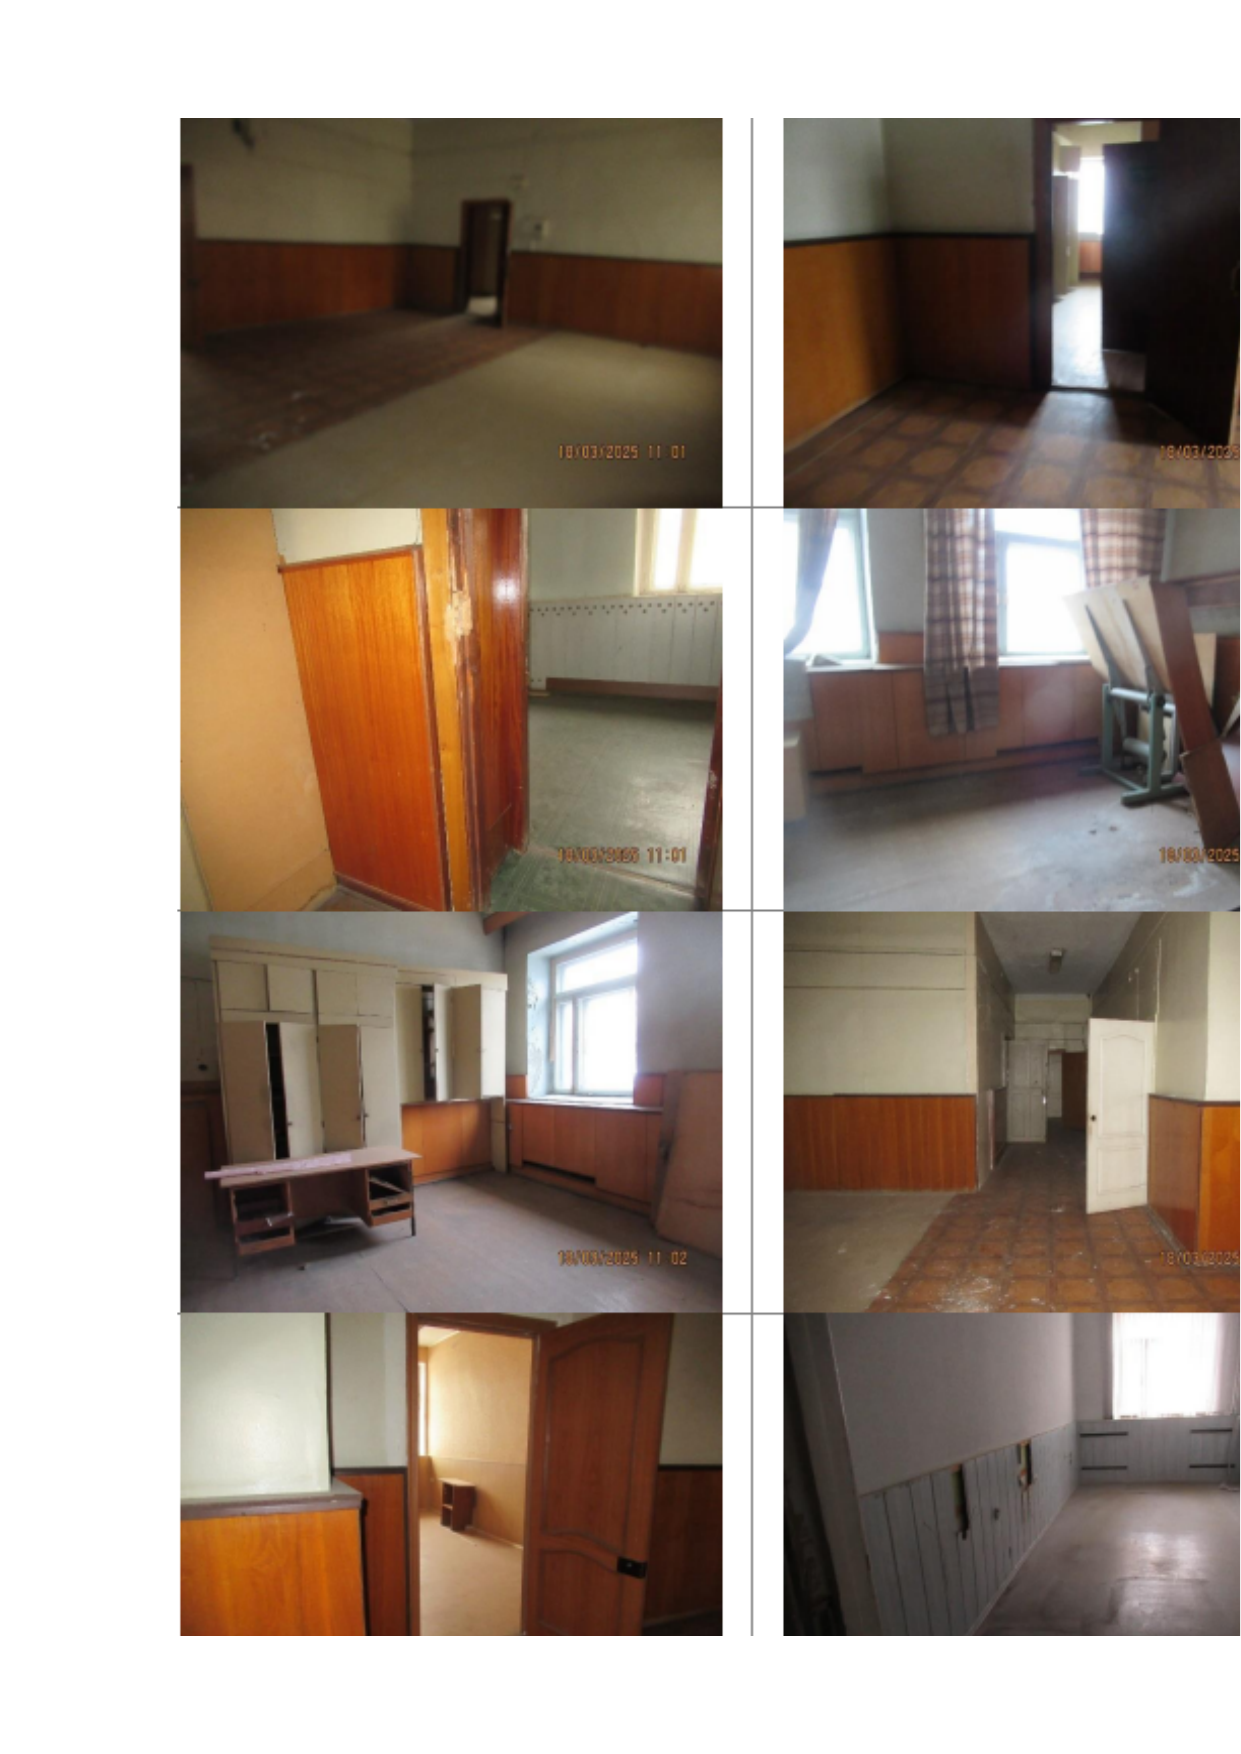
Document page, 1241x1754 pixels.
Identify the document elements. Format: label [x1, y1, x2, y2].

picture [177, 118, 1241, 1636]
